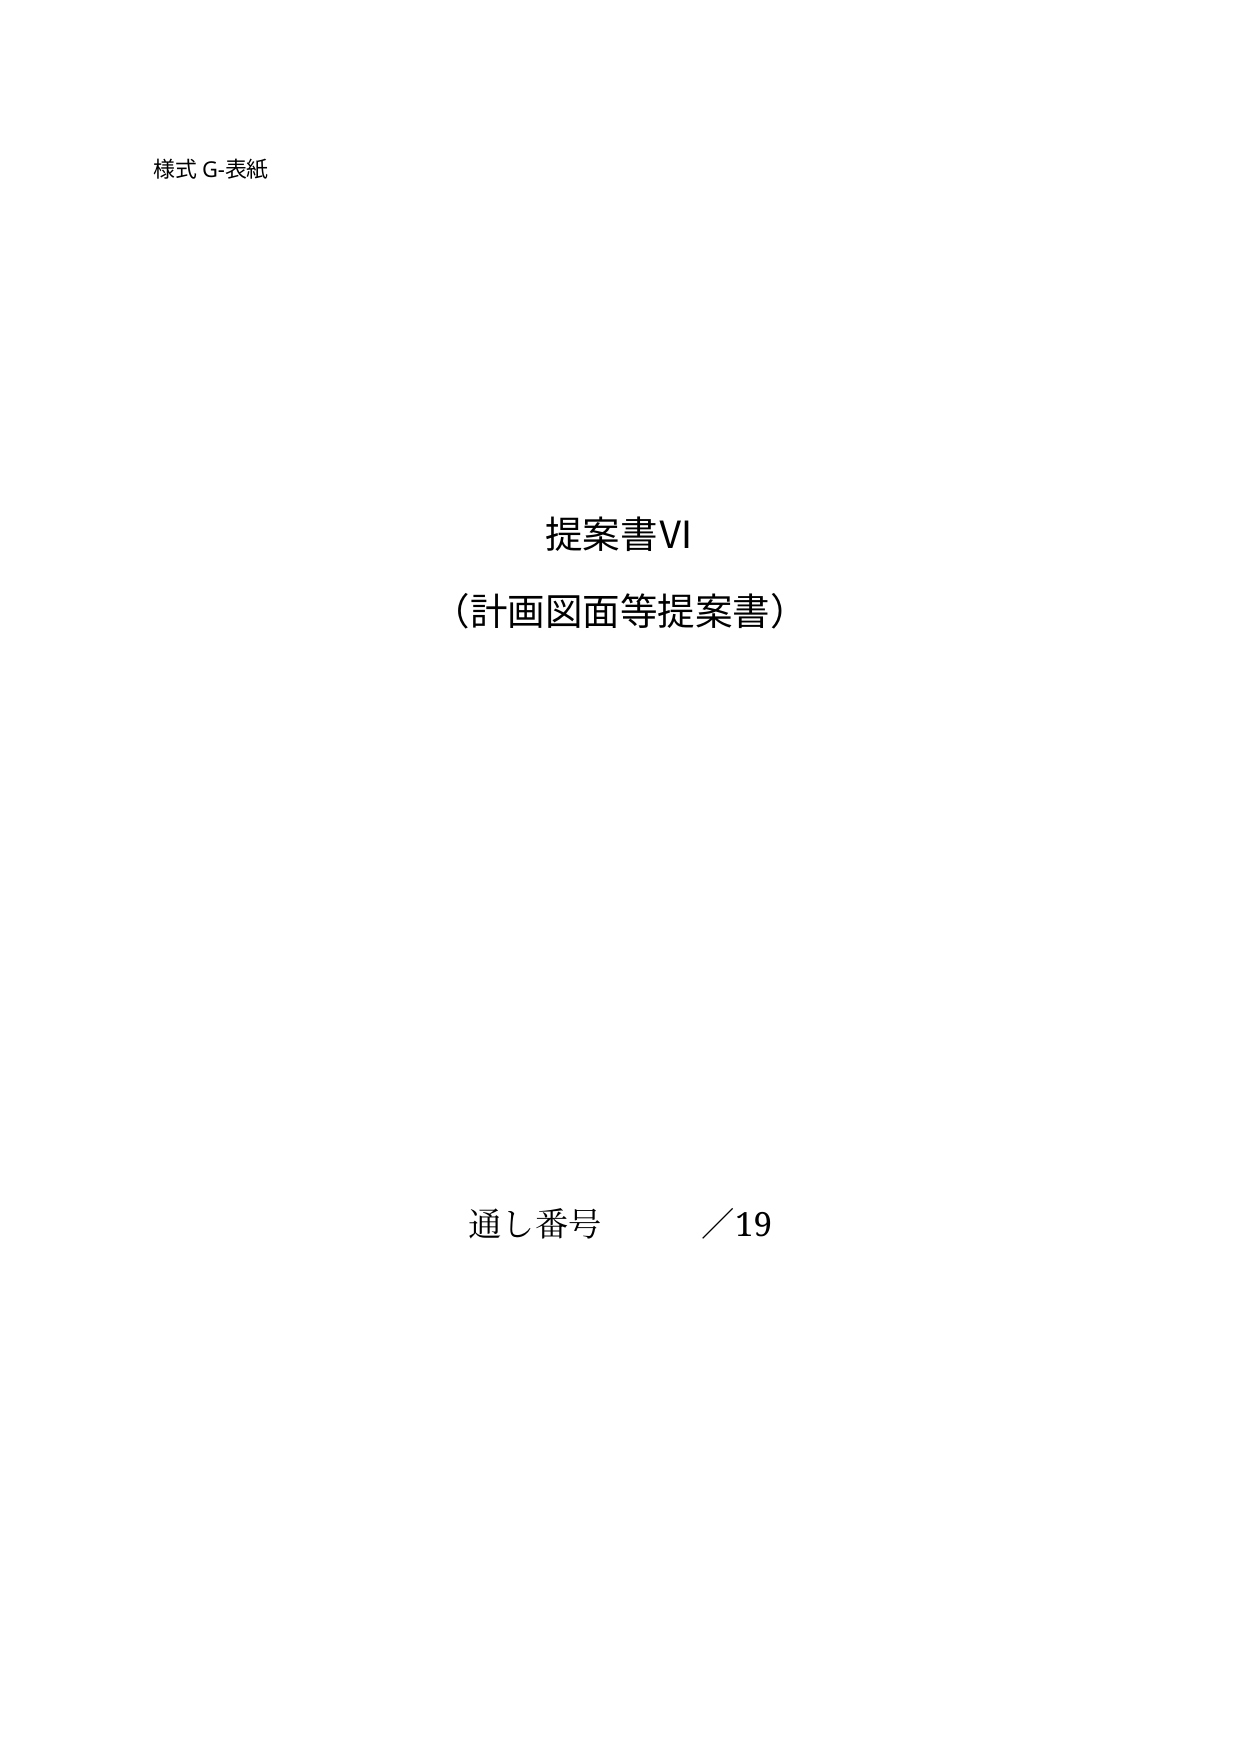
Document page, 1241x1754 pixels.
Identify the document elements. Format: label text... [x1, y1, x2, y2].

text 通し番号 ／19 [148, 1184, 1092, 1260]
text （計画図面等提案書） [148, 570, 1092, 647]
subtitle 様式G-表紙 [148, 149, 1092, 187]
text 提案書Ⅵ [148, 494, 1092, 570]
